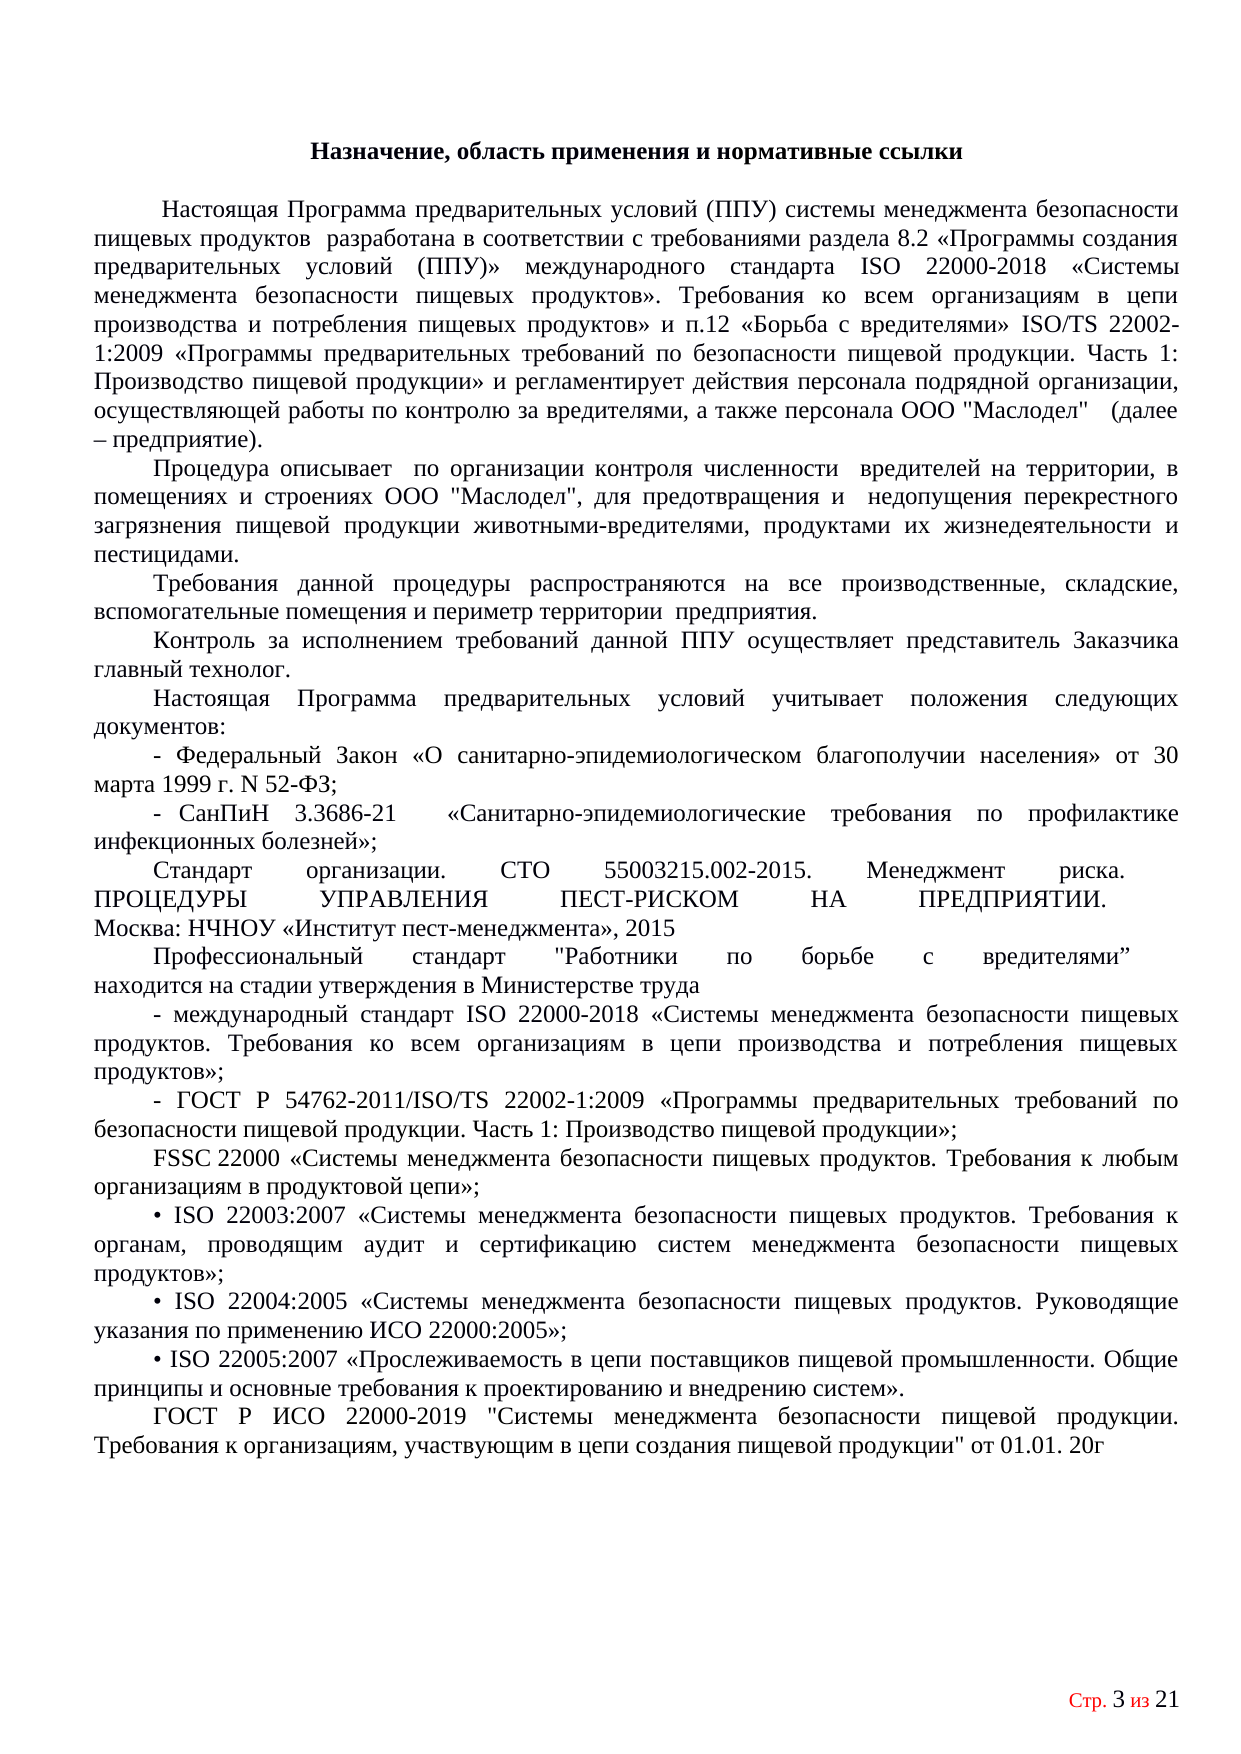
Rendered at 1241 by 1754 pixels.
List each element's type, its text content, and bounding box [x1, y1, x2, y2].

text Стандарт организации. СТО 55003215.002-2015. Менеджмент риска. ПРОЦЕДУРЫ УПРАВЛЕНИЯ ПЕСТ-РИСКОМ НА ПРЕДПРИЯТИИ. Москва: НЧНОУ «Институт пест-менеджмента», 2015 [94, 855, 1179, 941]
text • ISO 22004:2005 «Системы менеджмента безопасности пищевых продуктов. Руководящие указания по применению ИСО 22000:2005»; [94, 1286, 1179, 1344]
text - ГОСТ Р 54762-2011/ISO/TS 22002-1:2009 «Программы предварительных требований по безопасности пищевой продукции. Часть 1: Производство пищевой продукции»; [94, 1085, 1179, 1143]
text Требования данной процедуры распространяются на все производственные, складские, вспомогательные помещения и периметр территории предприятия. [94, 568, 1179, 625]
text Настоящая Программа предварительных условий учитывает положения следующих документов: [94, 683, 1179, 740]
subtitle Назначение, область применения и нормативные ссылки [94, 136, 1179, 165]
text Профессиональный стандарт "Работники по борьбе с вредителями” находится на стадии утверждения в Министерстве труда [94, 941, 1179, 999]
text • ISO 22005:2007 «Прослеживаемость в цепи поставщиков пищевой промышленности. Общие принципы и основные требования к проектированию и внедрению систем». [94, 1344, 1179, 1401]
text - международный стандарт ISO 22000-2018 «Системы менеджмента безопасности пищевых продуктов. Требования ко всем организациям в цепи производства и потребления пищевых продуктов»; [94, 999, 1179, 1085]
text Настоящая Программа предварительных условий (ППУ) системы менеджмента безопасности пищевых продуктов разработана в соответствии с требованиями раздела 8.2 «Программы создания предварительных условий (ППУ)» международного стандарта ISO 22000-2018 «Системы менеджмента безопасности пищевых продуктов». Требования ко всем организациям в цепи производства и потребления пищевых продуктов» и п.12 «Борьба с вредителями» ISO/TS 22002-1:2009 «Программы предварительных требований по безопасности пищевой продукции. Часть 1: Производство пищевой продукции» и регламентирует действия персонала подрядной организации, осуществляющей работы по контролю за вредителями, а также персонала ООО "Маслодел" (далее – предприятие). [94, 194, 1179, 453]
text Процедура описывает по организации контроля численности вредителей на территории, в помещениях и строениях ООО "Маслодел", для предотвращения и недопущения перекрестного загрязнения пищевой продукции животными-вредителями, продуктами их жизнедеятельности и пестицидами. [94, 453, 1179, 568]
text Контроль за исполнением требований данной ППУ осуществляет представитель Заказчика главный технолог. [94, 625, 1179, 683]
text • ISO 22003:2007 «Системы менеджмента безопасности пищевых продуктов. Требования к органам, проводящим аудит и сертификацию систем менеджмента безопасности пищевых продуктов»; [94, 1200, 1179, 1286]
text - СанПиН 3.3686-21 «Санитарно-эпидемиологические требования по профилактике инфекционных болезней»; [94, 798, 1179, 855]
text FSSC 22000 «Системы менеджмента безопасности пищевых продуктов. Требования к любым организациям в продуктовой цепи»; [94, 1143, 1179, 1200]
text - Федеральный Закон «О санитарно-эпидемиологическом благополучии населения» от 30 марта 1999 г. N 52-ФЗ; [94, 740, 1179, 798]
text ГОСТ Р ИСО 22000-2019 "Системы менеджмента безопасности пищевой продукции. Требования к организациям, участвующим в цепи создания пищевой продукции" от 01.01. 20г [94, 1401, 1179, 1459]
